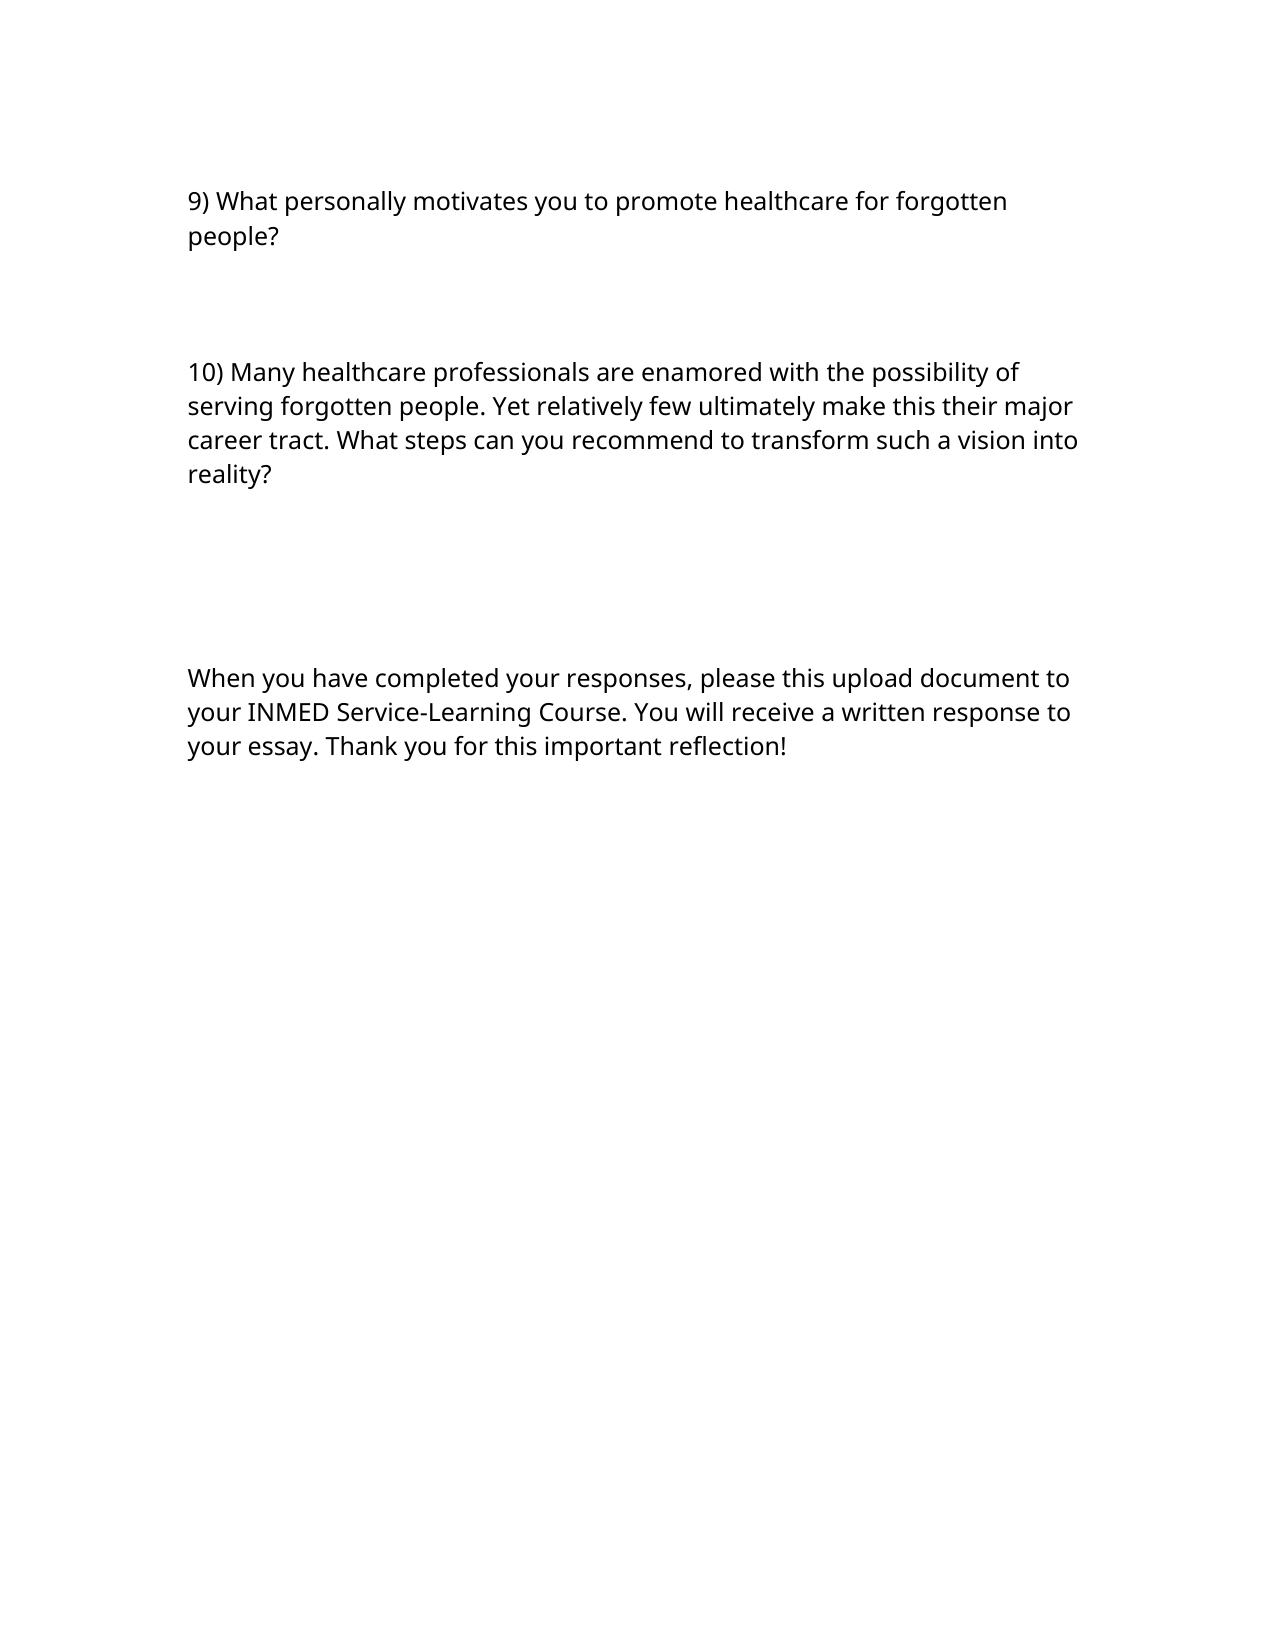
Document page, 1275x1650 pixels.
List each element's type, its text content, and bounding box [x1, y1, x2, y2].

title 10) Many healthcare professionals are enamored with the possibility of serving forgotten people. Yet relatively few ultimately make this their major career tract. What steps can you recommend to transform such a vision into reality? [187, 354, 1087, 491]
title 9) What personally motivates you to promote healthcare for forgotten people? [187, 150, 1087, 252]
title When you have completed your responses, please this upload document to your INMED Service-Learning Course. You will receive a written response to your essay. Thank you for this important reflection! [187, 661, 1087, 763]
